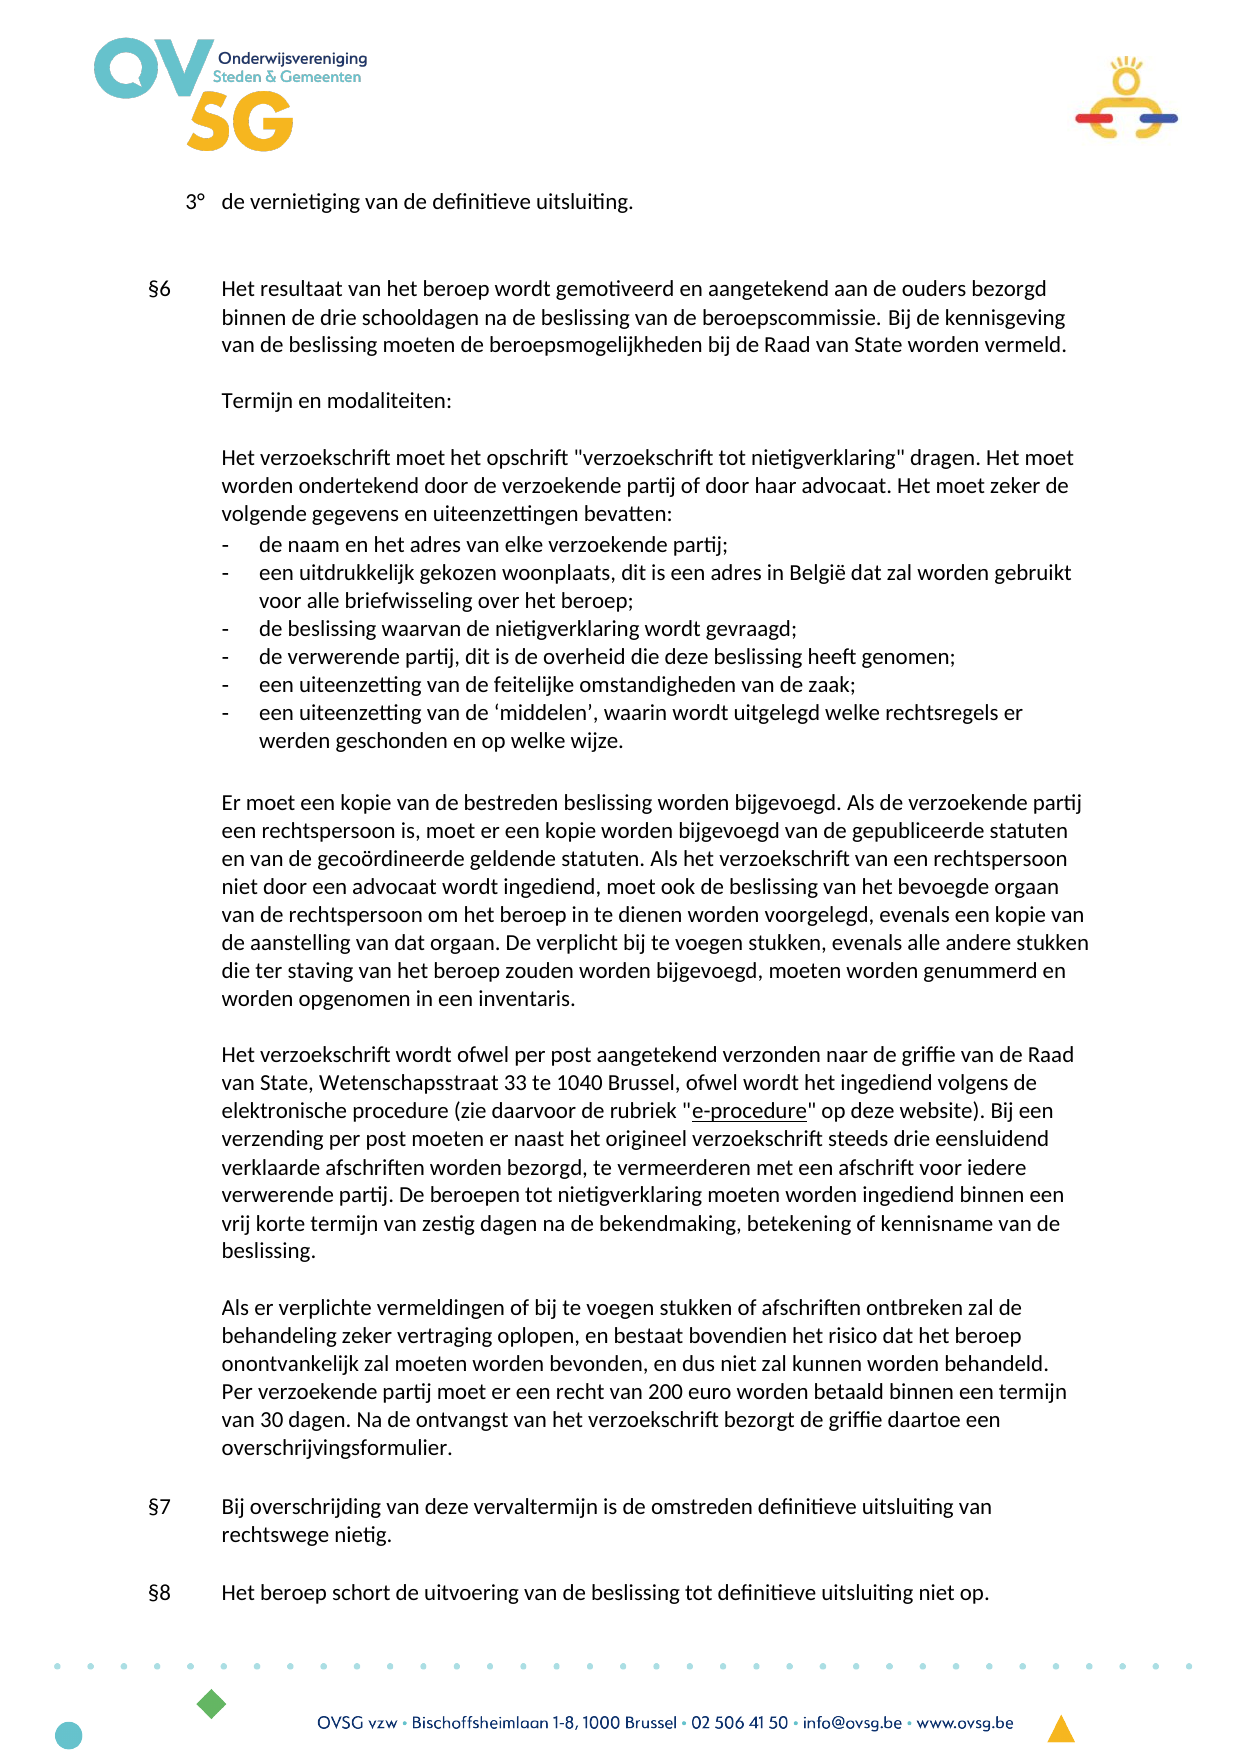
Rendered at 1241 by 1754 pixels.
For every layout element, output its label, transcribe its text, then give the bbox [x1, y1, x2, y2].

list de verwerende partij, dit is de overheid die deze beslissing heeft genomen; [221, 640, 1093, 668]
text §6 Het resultaat van het beroep wordt gemotiveerd en aangetekend aan de ouders bezorgd binnen de drie schooldagen na de beslissing van de beroepscommissie. Bij de kennisgeving van de beslissing moeten de beroepsmogelijkheden bij de Raad van State worden vermeld. [148, 274, 1093, 359]
text Het verzoekschrift moet het opschrift "verzoekschrift tot nietigverklaring" dragen. Het moet worden ondertekend door de verzoekende partij of door haar advocaat. Het moet zeker de volgende gegevens en uiteenzettingen bevatten: [148, 441, 1093, 527]
list een uiteenzetting van de ‘middelen’, waarin wordt uitgelegd welke rechtsregels er werden geschonden en op welke wijze. [221, 696, 1093, 754]
text §7 Bij overschrijding van deze vervaltermijn is de omstreden definitieve uitsluiting van rechtswege nietig. [148, 1492, 1093, 1548]
picture [1067, 56, 1182, 146]
text Per verzoekende partij moet er een recht van 200 euro worden betaald binnen een termijn van 30 dagen. Na de ontvangst van het verzoekschrift bezorgt de griffie daartoe een overschrijvingsformulier. [222, 1375, 1093, 1461]
list een uiteenzetting van de feitelijke omstandigheden van de zaak; [221, 668, 1093, 696]
text Als er verplichte vermeldingen of bij te voegen stukken of afschriften ontbreken zal de behandeling zeker vertraging oplopen, en bestaat bovendien het risico dat het beroep onontvankelijk zal moeten worden bevonden, en dus niet zal kunnen worden behandeld. [222, 1291, 1093, 1375]
text Het verzoekschrift wordt ofwel per post aangetekend verzonden naar de griffie van de Raad van State, Wetenschapsstraat 33 te 1040 Brussel, ofwel wordt het ingediend volgens de elektronische procedure (zie daarvoor de rubriek "e-procedure" op deze website). Bij een verzending per post moeten er naast het origineel verzoekschrift steeds drie eensluidend verklaarde afschriften worden bezorgd, te vermeerderen met een afschrift voor iedere verwerende partij. De beroepen tot nietigverklaring moeten worden ingediend binnen een vrij korte termijn van zestig dagen na de bekendmaking, betekening of kennisname van de beslissing. [222, 1039, 1093, 1265]
text Er moet een kopie van de bestreden beslissing worden bijgevoegd. Als de verzoekende partij een rechtspersoon is, moet er een kopie worden bijgevoegd van de gepubliceerde statuten en van de gecoördineerde geldende statuten. Als het verzoekschrift van een rechtspersoon niet door een advocaat wordt ingediend, moet ook de beslissing van het bevoegde orgaan van de rechtspersoon om het beroep in te dienen worden voorgelegd, evenals een kopie van de aanstelling van dat orgaan. De verplicht bij te voegen stukken, evenals alle andere stukken die ter staving van het beroep zouden worden bijgevoegd, moeten worden genummerd en worden opgenomen in een inventaris. [222, 788, 1093, 1012]
text Termijn en modaliteiten: [148, 387, 1093, 415]
text §8 Het beroep schort de uitvoering van de beslissing tot definitieve uitsluiting niet op. [148, 1578, 1093, 1606]
list een uitdrukkelijk gekozen woonplaats, dit is een adres in België dat zal worden gebruikt voor alle briefwisseling over het beroep; [221, 556, 1093, 612]
picture [56, 15, 397, 174]
picture [13, 1657, 1228, 1754]
list de vernietiging van de definitieve uitsluiting. [185, 187, 1093, 215]
list de naam en het adres van elke verzoekende partij; [221, 530, 1093, 556]
list de beslissing waarvan de nietigverklaring wordt gevraagd; [221, 612, 1093, 640]
